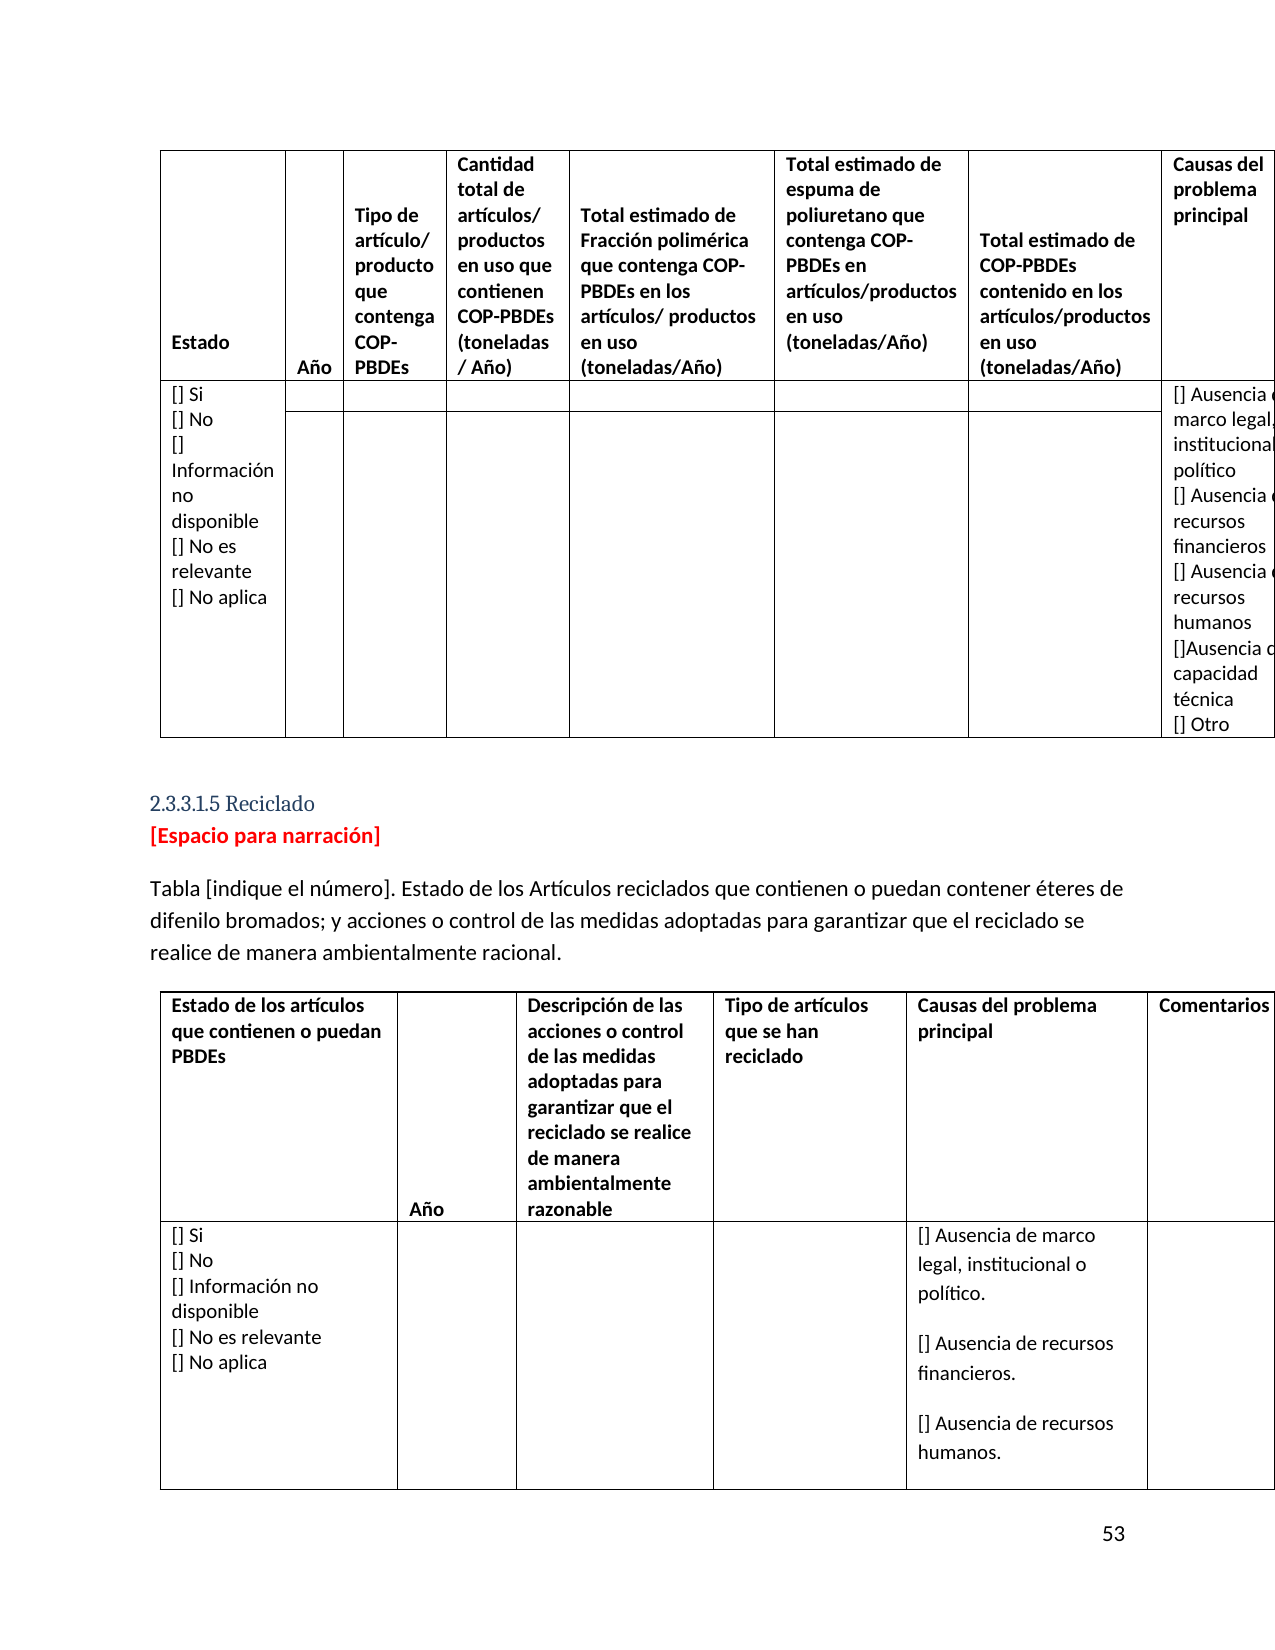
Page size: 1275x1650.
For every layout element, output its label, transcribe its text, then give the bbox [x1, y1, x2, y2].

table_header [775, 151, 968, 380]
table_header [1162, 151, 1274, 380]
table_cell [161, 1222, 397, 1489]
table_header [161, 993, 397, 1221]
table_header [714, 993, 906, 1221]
text Tabla [indique el número]. Estado de los Artículos reciclados que contienen o puedan contener éteres de difenilo bromados; y acciones o control de las medidas adoptadas para garantizar que el reciclado se realice de manera ambientalmente racional. [150, 874, 1125, 966]
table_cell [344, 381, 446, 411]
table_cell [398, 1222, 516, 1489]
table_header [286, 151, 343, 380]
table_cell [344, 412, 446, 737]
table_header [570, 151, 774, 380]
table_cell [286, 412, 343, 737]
text [Espacio para narración] [150, 821, 1125, 849]
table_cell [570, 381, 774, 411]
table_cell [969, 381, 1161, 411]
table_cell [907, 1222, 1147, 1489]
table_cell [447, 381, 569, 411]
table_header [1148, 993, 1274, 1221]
subtitle 2.3.3.1.5 Reciclado [150, 791, 1125, 817]
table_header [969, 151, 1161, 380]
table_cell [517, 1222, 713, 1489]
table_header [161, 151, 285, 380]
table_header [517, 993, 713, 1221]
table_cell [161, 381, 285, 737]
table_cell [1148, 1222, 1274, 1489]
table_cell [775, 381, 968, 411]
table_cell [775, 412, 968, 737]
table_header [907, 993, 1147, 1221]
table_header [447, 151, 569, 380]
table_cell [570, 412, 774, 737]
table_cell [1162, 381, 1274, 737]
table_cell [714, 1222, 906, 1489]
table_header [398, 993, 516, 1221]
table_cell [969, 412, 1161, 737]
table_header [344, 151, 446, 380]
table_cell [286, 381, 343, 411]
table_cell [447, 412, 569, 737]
